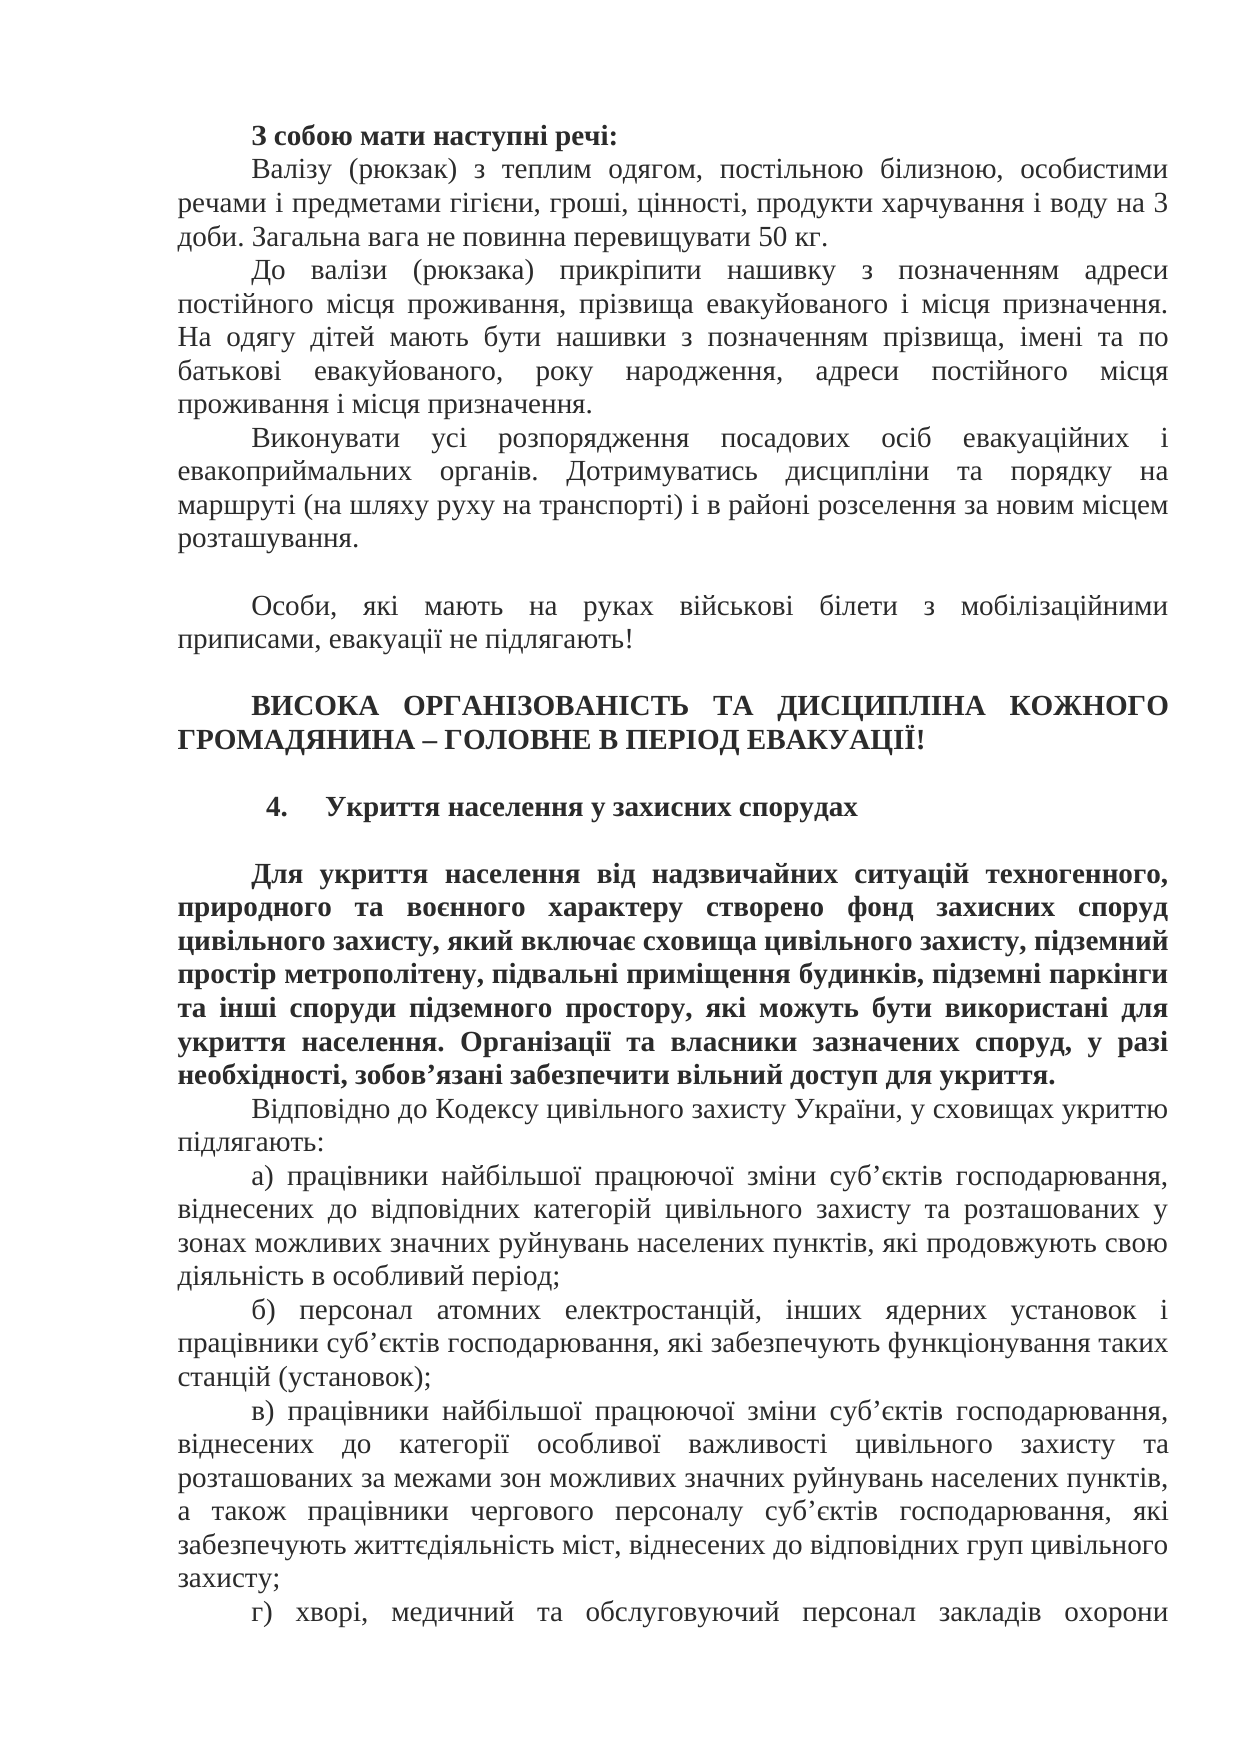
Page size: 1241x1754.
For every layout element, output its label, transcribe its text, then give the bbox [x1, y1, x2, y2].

text Відповідно до Кодексу цивільного захисту України, у сховищах укриттю підлягають: [177, 1091, 1169, 1158]
text Валізу (рюкзак) з теплим одягом, постільною білизною, особистими речами і предметами гігієни, гроші, цінності, продукти харчування і воду на 3 доби. Загальна вага не повинна перевищувати 50 кг. [177, 152, 1169, 252]
text в) працівники найбільшої працюючої зміни суб’єктів господарювання, віднесених до категорії особливої важливості цивільного захисту та розташованих за межами зон можливих значних руйнувань населених пунктів, а також працівники чергового персоналу суб’єктів господарювання, які забезпечують життєдіяльність міст, віднесених до відповідних груп цивільного захисту; [177, 1393, 1169, 1594]
text До валізи (рюкзака) прикріпити нашивку з позначенням адреси постійного місця проживання, прізвища евакуйованого і місця призначення. На одягу дітей мають бути нашивки з позначенням прізвища, імені та по батькові евакуйованого, року народження, адреси постійного місця проживання і місця призначення. [177, 252, 1169, 420]
text Особи, які мають на руках військові білети з мобілізаційними приписами, евакуації не підлягають! [177, 588, 1169, 655]
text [177, 1594, 1169, 1627]
text б) персонал атомних електростанцій, інших ядерних установок і працівники суб’єктів господарювання, які забезпечують функціонування таких станцій (установок); [177, 1292, 1169, 1393]
text Для укриття населення від надзвичайних ситуацій техногенного, природного та воєнного характеру створено фонд захисних споруд цивільного захисту, який включає сховища цивільного захисту, підземний простір метрополітену, підвальні приміщення будинків, підземні паркінги та інші споруди підземного простору, які можуть бути використані для укриття населення. Організації та власники зазначених споруд, у разі необхідності, зобов’язані забезпечити вільний доступ для укриття. [177, 856, 1169, 1091]
text Виконувати усі розпорядження посадових осіб евакуаційних і евакоприймальних органів. Дотримуватись дисципліни та порядку на маршруті (на шляху руху на транспорті) і в районі розселення за новим місцем розташування. [177, 420, 1169, 554]
text З собою мати наступні речі: [177, 118, 1169, 152]
list Укриття населення у захисних спорудах [177, 789, 1169, 822]
text а) працівники найбільшої працюючої зміни суб’єктів господарювання, віднесених до відповідних категорій цивільного захисту та розташованих у зонах можливих значних руйнувань населених пунктів, які продовжують свою діяльність в особливий період; [177, 1158, 1169, 1292]
text ВИСОКА ОРГАНІЗОВАНІСТЬ ТА ДИСЦИПЛІНА КОЖНОГО ГРОМАДЯНИНА – ГОЛОВНЕ В ПЕРІОД ЕВАКУАЦІЇ! [177, 688, 1169, 755]
